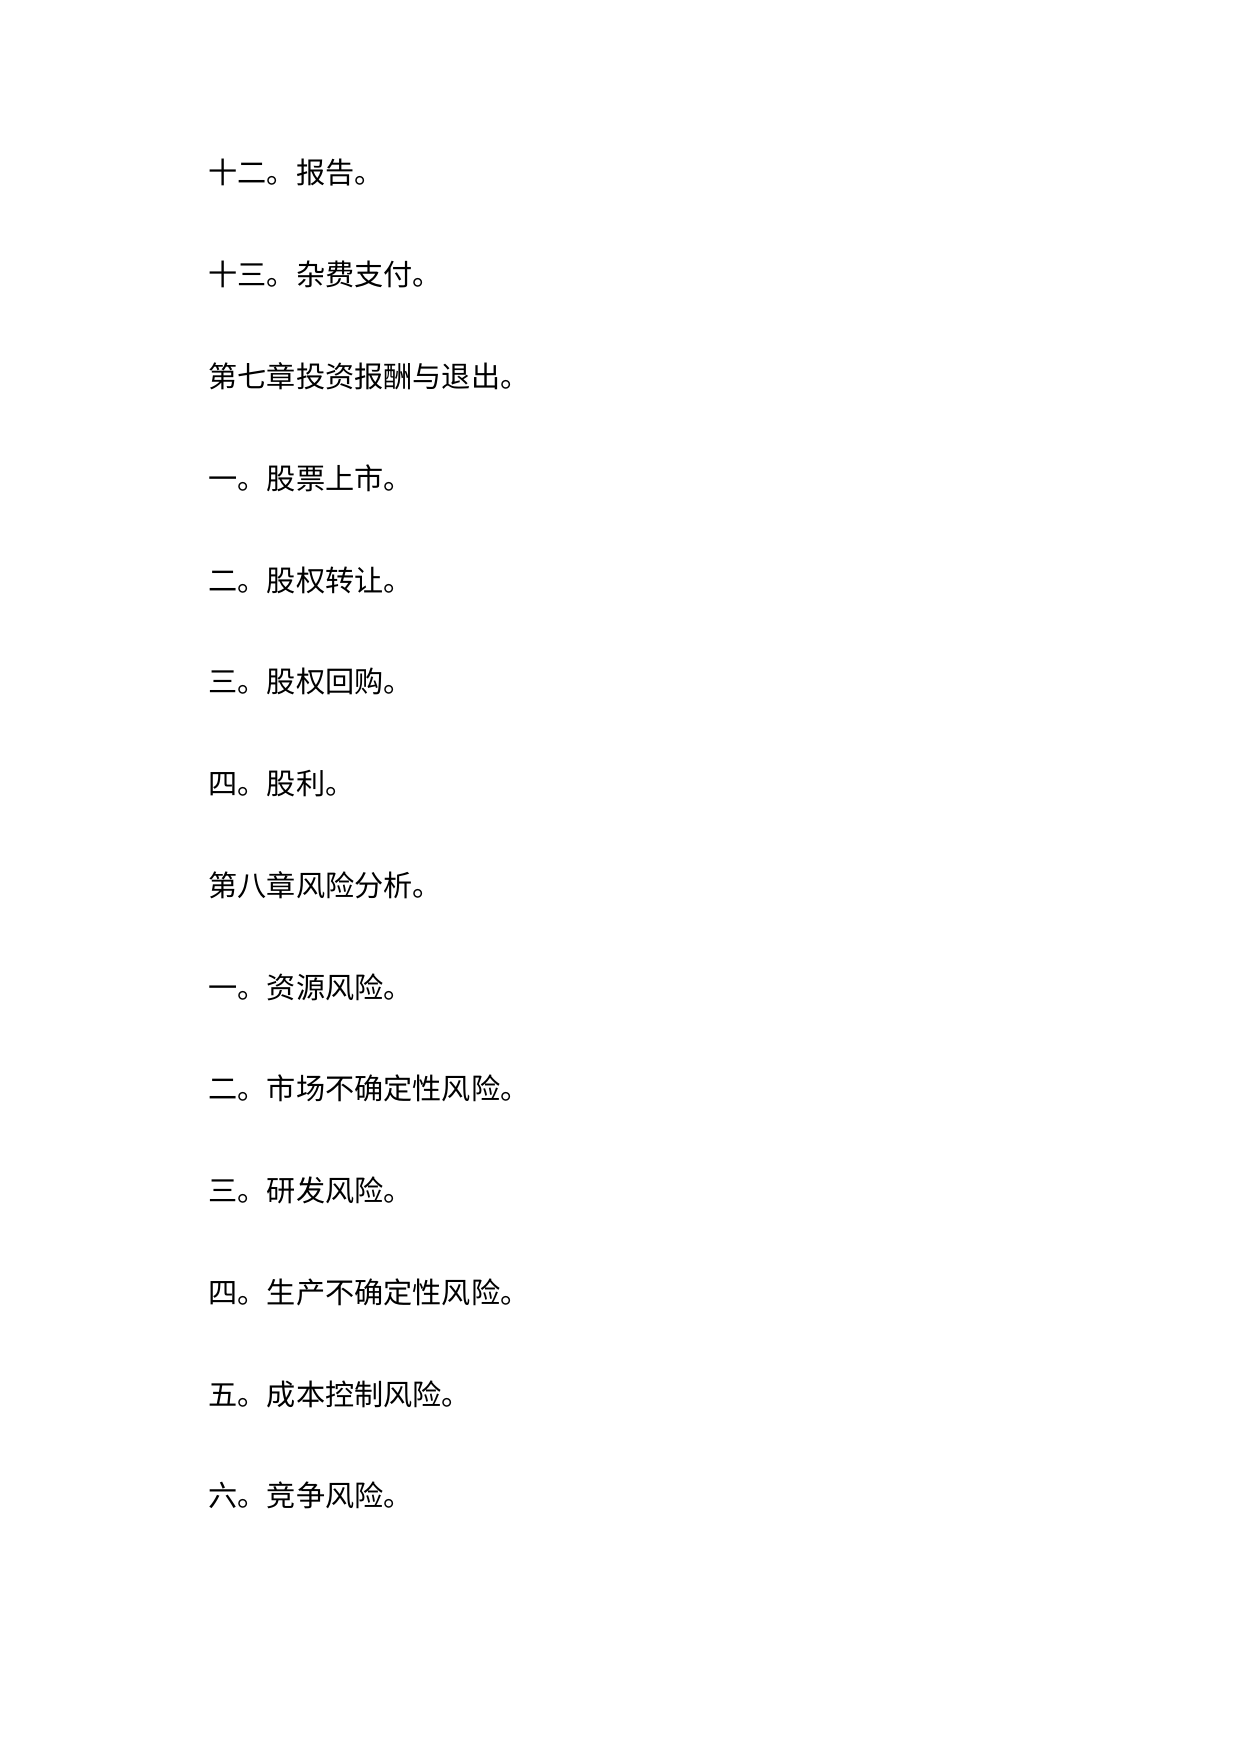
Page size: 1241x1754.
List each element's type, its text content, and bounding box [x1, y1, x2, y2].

text 五。成本控制风险。 [150, 1371, 1090, 1413]
text 十二。报告。 [150, 150, 1090, 192]
text 十三。杂费支付。 [150, 252, 1090, 294]
text 三。股权回购。 [150, 659, 1090, 701]
text 三。研发风险。 [150, 1168, 1090, 1210]
text 四。股利。 [150, 761, 1090, 803]
text 二。股权转让。 [150, 557, 1090, 599]
text 六。竞争风险。 [150, 1473, 1090, 1515]
text 一。股票上市。 [150, 455, 1090, 498]
text 四。生产不确定性风险。 [150, 1269, 1090, 1312]
text 二。市场不确定性风险。 [150, 1066, 1090, 1108]
text 一。资源风险。 [150, 964, 1090, 1006]
text 第七章投资报酬与退出。 [150, 353, 1090, 396]
text 第八章风险分析。 [150, 862, 1090, 905]
